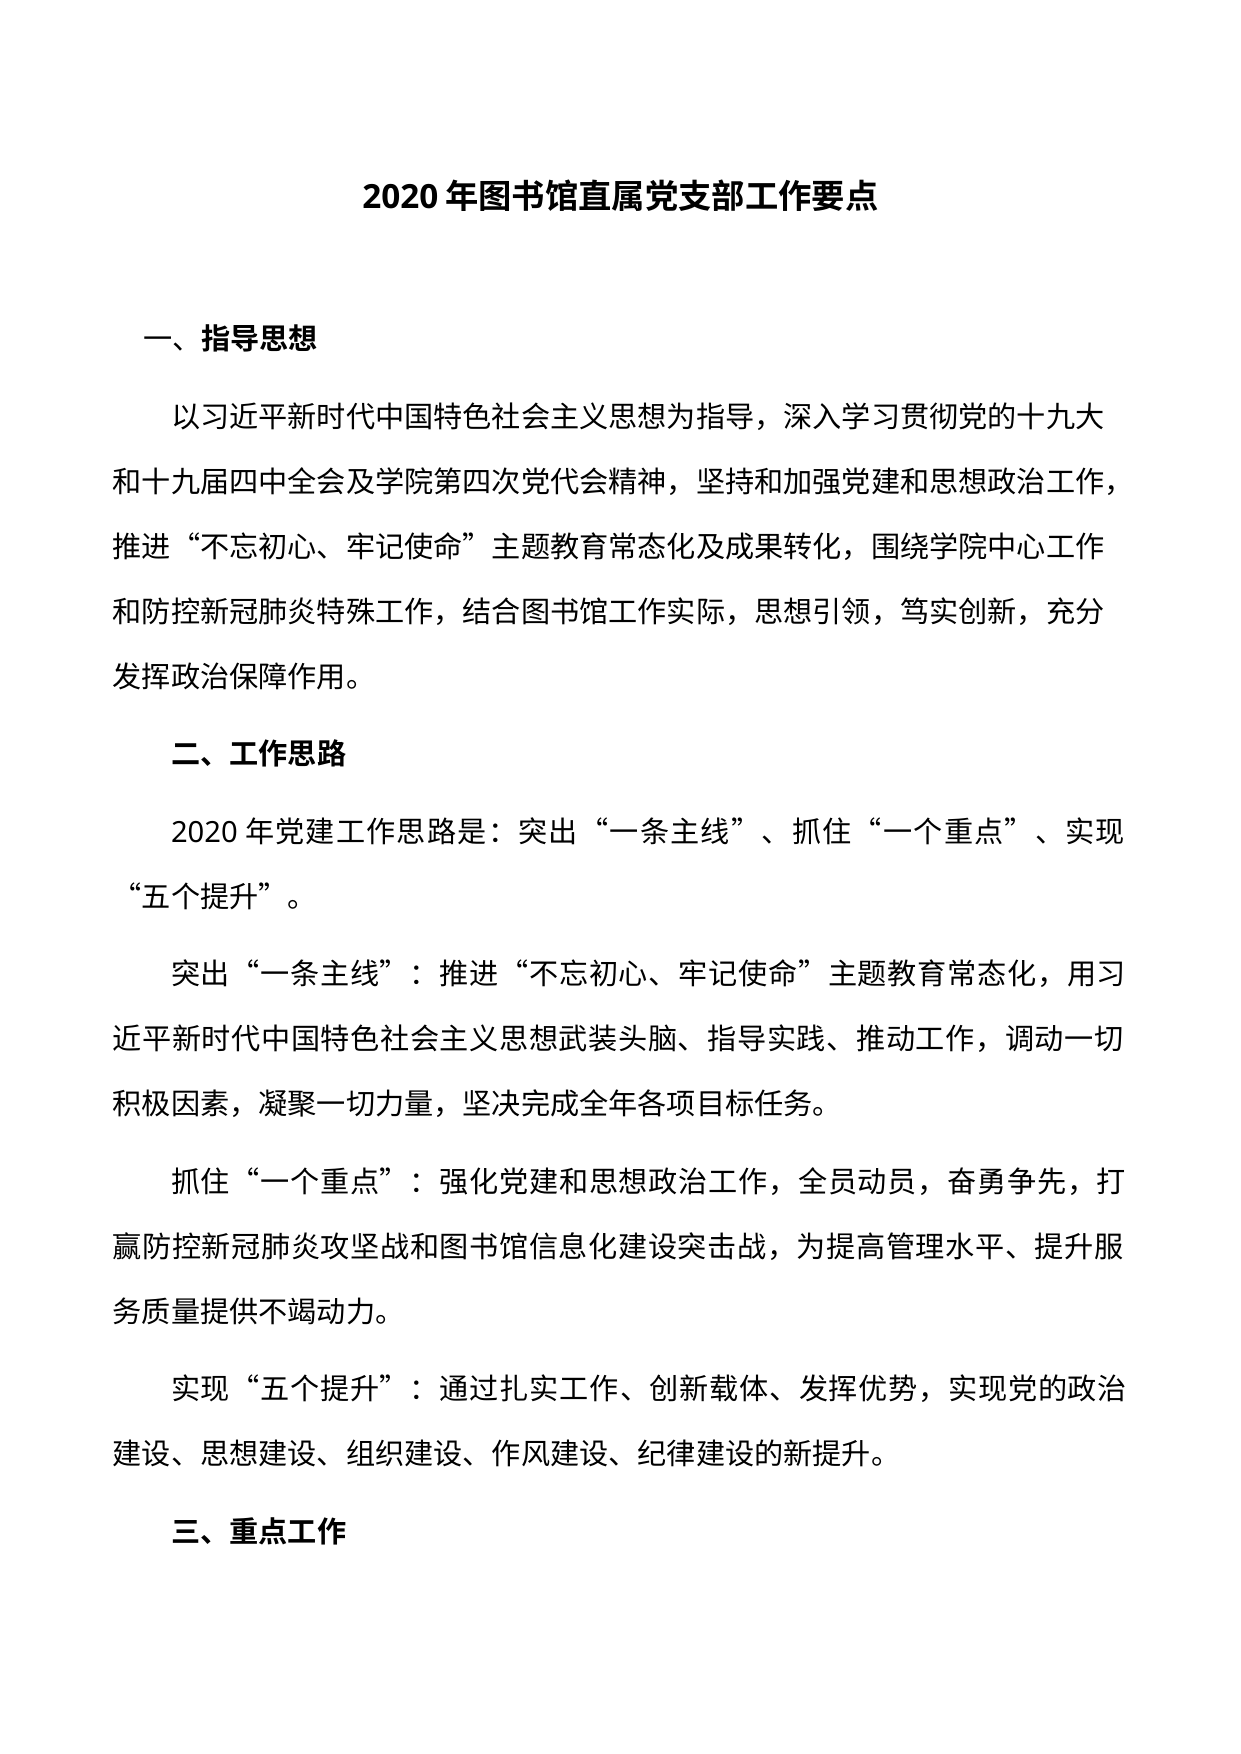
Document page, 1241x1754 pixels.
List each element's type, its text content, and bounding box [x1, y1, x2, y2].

text 三、重点工作 [112, 1497, 1128, 1562]
text 实现“五个提升”：通过扎实工作、创新载体、发挥优势，实现党的政治建设、思想建设、组织建设、作风建设、纪律建设的新提升。 [112, 1354, 1128, 1484]
text 抓住“一个重点”：强化党建和思想政治工作，全员动员，奋勇争先，打赢防控新冠肺炎攻坚战和图书馆信息化建设突击战，为提高管理水平、提升服务质量提供不竭动力。 [112, 1147, 1128, 1342]
text 二、工作思路 [112, 719, 1128, 784]
text 以习近平新时代中国特色社会主义思想为指导，深入学习贯彻党的十九大和十九届四中全会及学院第四次党代会精神，坚持和加强党建和思想政治工作，推进“不忘初心、牢记使命”主题教育常态化及成果转化，围绕学院中心工作和防控新冠肺炎特殊工作，结合图书馆工作实际，思想引领，笃实创新，充分发挥政治保障作用。 [112, 382, 1128, 707]
text 2020年图书馆直属党支部工作要点 [112, 162, 1128, 227]
text 突出“一条主线”：推进“不忘初心、牢记使命”主题教育常态化，用习近平新时代中国特色社会主义思想武装头脑、指导实践、推动工作，调动一切积极因素，凝聚一切力量，坚决完成全年各项目标任务。 [112, 939, 1128, 1134]
text 2020年党建工作思路是：突出“一条主线”、抓住“一个重点”、实现“五个提升”。 [112, 797, 1128, 927]
text 一、指导思想 [112, 239, 1128, 369]
